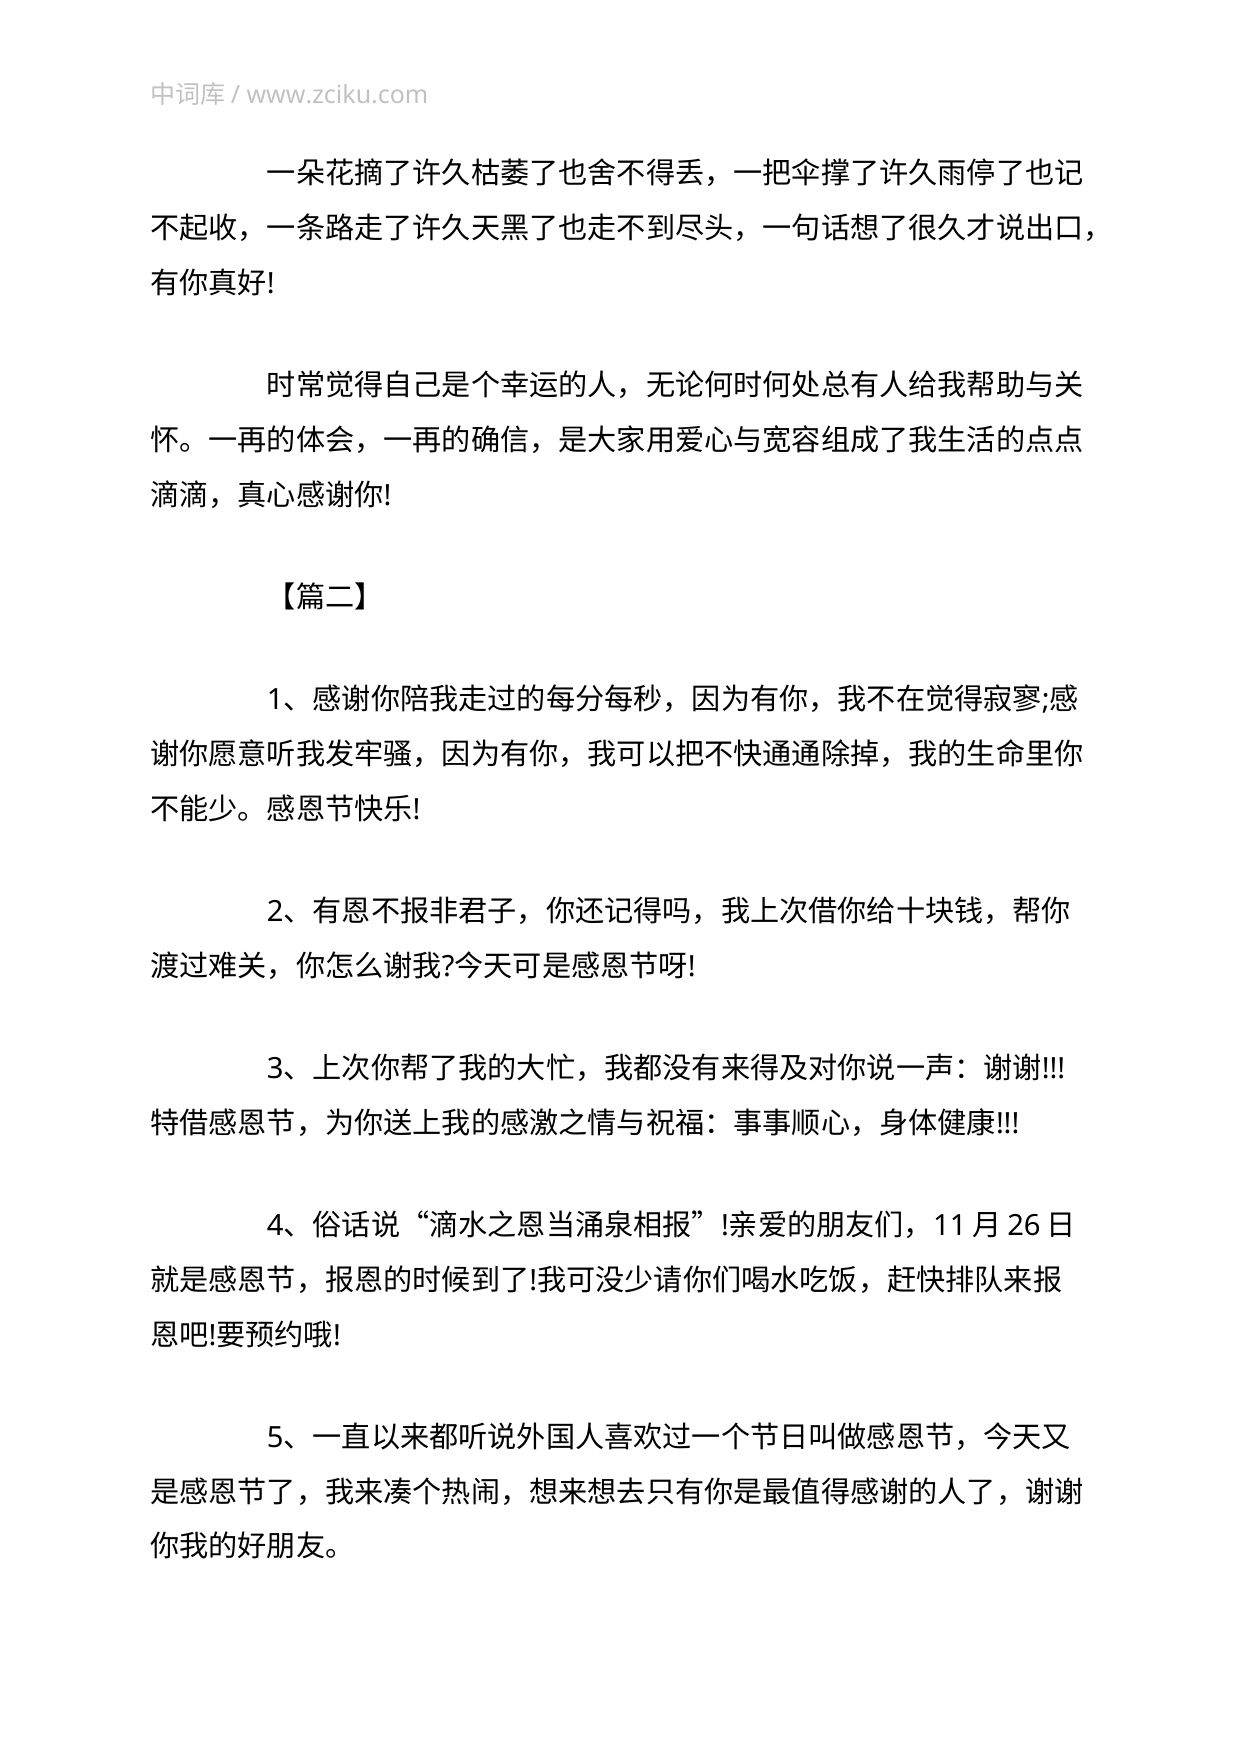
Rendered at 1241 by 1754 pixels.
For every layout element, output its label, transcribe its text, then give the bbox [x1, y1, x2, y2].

text 4、俗话说“滴水之恩当涌泉相报”!亲爱的朋友们，11月26日就是感恩节，报恩的时候到了!我可没少请你们喝水吃饭，赶快排队来报恩吧!要预约哦! [150, 1201, 1090, 1353]
text 3、上次你帮了我的大忙，我都没有来得及对你说一声：谢谢!!!特借感恩节，为你送上我的感激之情与祝福：事事顺心，身体健康!!! [150, 1044, 1090, 1142]
text 一朵花摘了许久枯萎了也舍不得丢，一把伞撑了许久雨停了也记不起收，一条路走了许久天黑了也走不到尽头，一句话想了很久才说出口，有你真好! [150, 150, 1090, 302]
text 5、一直以来都听说外国人喜欢过一个节日叫做感恩节，今天又是感恩节了，我来凑个热闹，想来想去只有你是最值得感谢的人了，谢谢你我的好朋友。 [150, 1413, 1090, 1565]
text 时常觉得自己是个幸运的人，无论何时何处总有人给我帮助与关怀。一再的体会，一再的确信，是大家用爱心与宽容组成了我生活的点点滴滴，真心感谢你! [150, 362, 1090, 514]
text 1、感谢你陪我走过的每分每秒，因为有你，我不在觉得寂寥;感谢你愿意听我发牢骚，因为有你，我可以把不快通通除掉，我的生命里你不能少。感恩节快乐! [150, 675, 1090, 828]
text 2、有恩不报非君子，你还记得吗，我上次借你给十块钱，帮你渡过难关，你怎么谢我?今天可是感恩节呀! [150, 887, 1090, 984]
text 【篇二】 [150, 573, 1090, 616]
